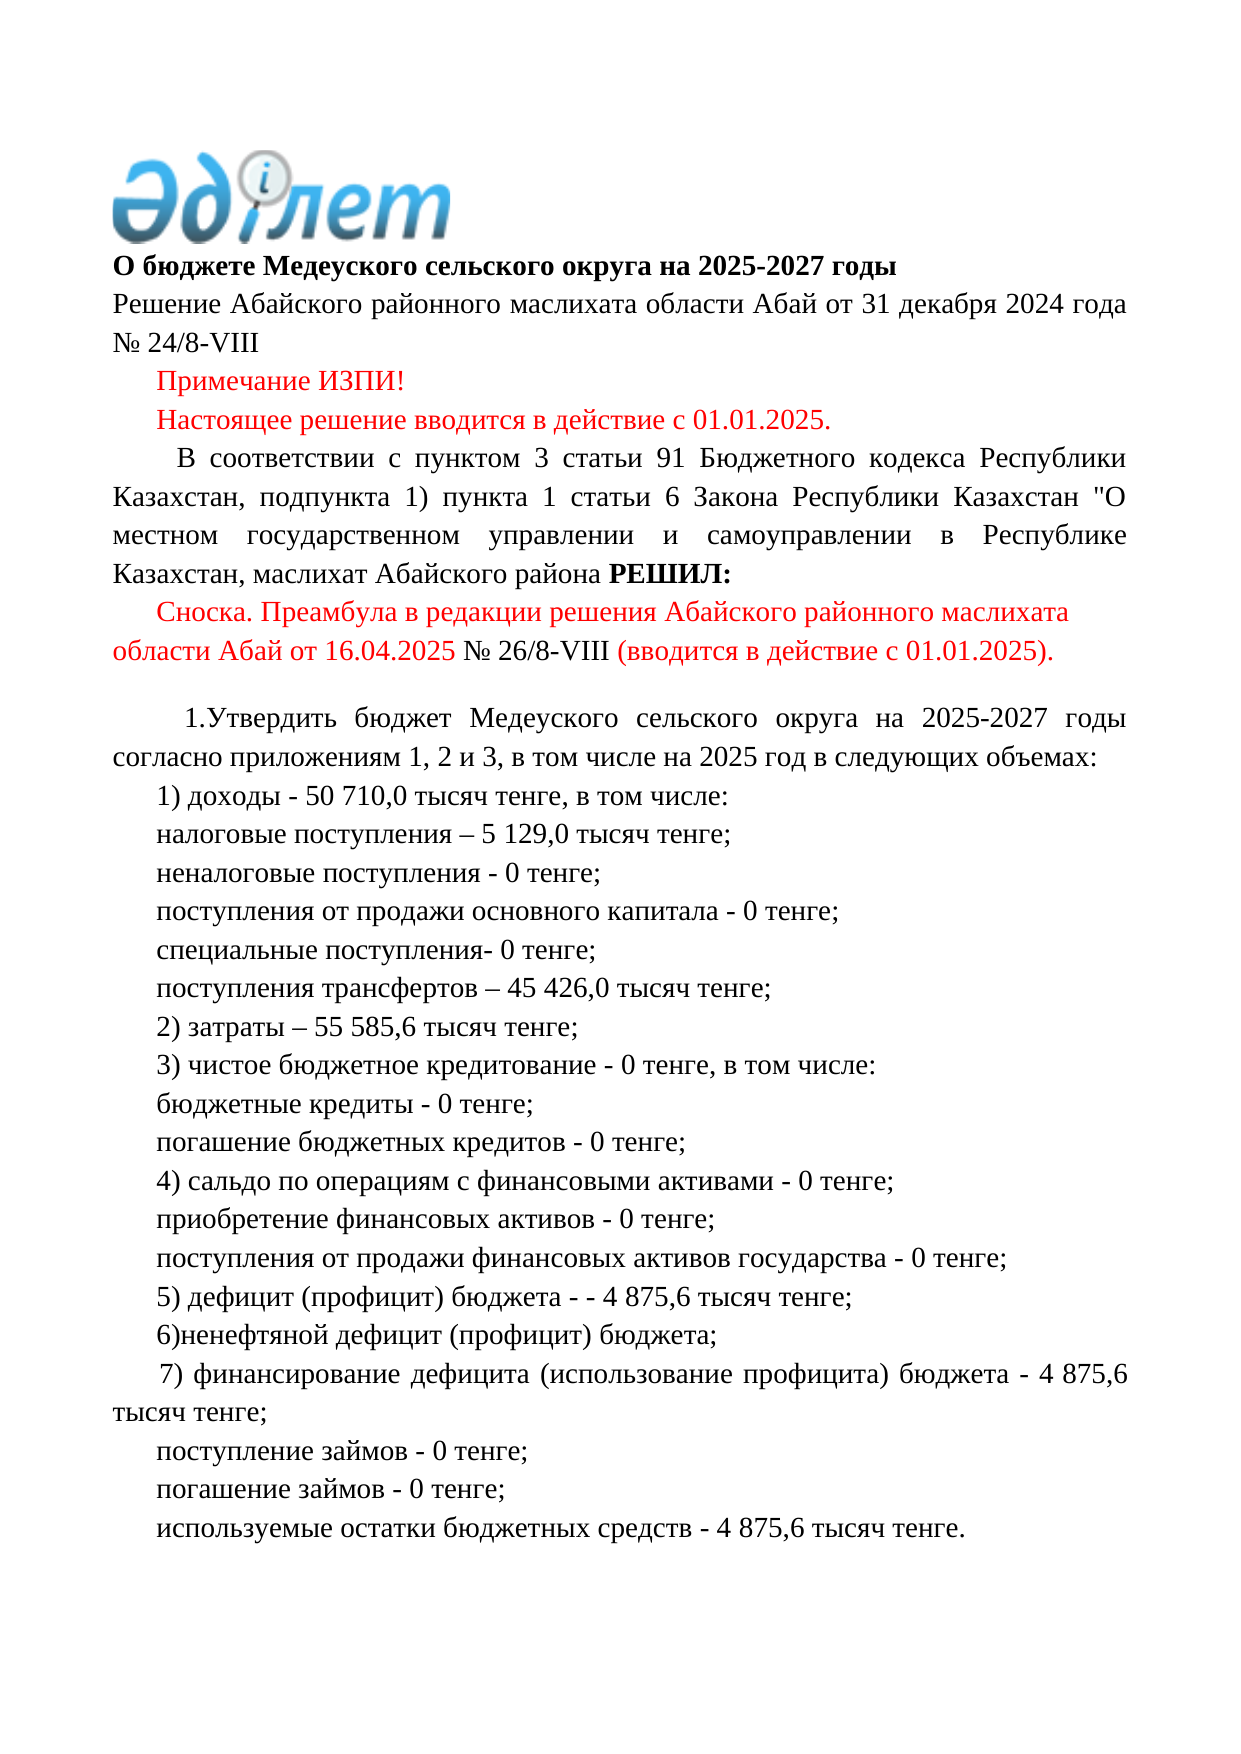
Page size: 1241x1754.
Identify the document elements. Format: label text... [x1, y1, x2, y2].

text Сноска. Преамбула в редакции решения Абайского районного маслихата области Абай от 16.04.2025 № 26/8-VIII (вводится в действие с 01.01.2025). [112, 594, 1128, 697]
text О бюджете Медеуского сельского округа на 2025-2027 годы [112, 248, 1128, 281]
text В соответствии с пунктом 3 статьи 91 Бюджетного кодекса Республики Казахстан, подпункта 1) пункта 1 статьи 6 Закона Республики Казахстан "О местном государственном управлении и самоуправлении в Республике Казахстан, маслихат Абайского района РЕШИЛ: [112, 440, 1128, 589]
text погашение займов - 0 тенге; [112, 1471, 1128, 1505]
text 5) дефицит (профицит) бюджета - - 4 875,6 тысяч тенге; [112, 1279, 1128, 1312]
text поступление займов - 0 тенге; [112, 1433, 1128, 1466]
picture [112, 150, 451, 244]
text 1) доходы - 50 710,0 тысяч тенге, в том числе: [112, 778, 1128, 811]
text поступления от продажи основного капитала - 0 тенге; [112, 893, 1128, 927]
text используемые остатки бюджетных средств - 4 875,6 тысяч тенге. [112, 1510, 1128, 1543]
text 7) финансирование дефицита (использование профицита) бюджета - 4 875,6 тысяч тенге; [112, 1356, 1128, 1428]
text поступления трансфертов – 45 426,0 тысяч тенге; [112, 970, 1128, 1004]
text приобретение финансовых активов - 0 тенге; [112, 1202, 1128, 1235]
text погашение бюджетных кредитов - 0 тенге; [112, 1124, 1128, 1158]
text неналоговые поступления - 0 тенге; [112, 855, 1128, 888]
text 6)ненефтяной дефицит (профицит) бюджета; [112, 1317, 1128, 1351]
text Примечание ИЗПИ! [112, 363, 1128, 397]
text Настоящее решение вводится в действие с 01.01.2025. [112, 402, 1128, 435]
text налоговые поступления – 5 129,0 тысяч тенге; [112, 816, 1128, 850]
text Решение Абайского районного маслихата области Абай от 31 декабря 2024 года № 24/8-VIII [112, 286, 1128, 358]
text 2) затраты – 55 585,6 тысяч тенге; [112, 1009, 1128, 1042]
text 4) сальдо по операциям с финансовыми активами - 0 тенге; [112, 1163, 1128, 1197]
text поступления от продажи финансовых активов государства - 0 тенге; [112, 1240, 1128, 1274]
text специальные поступления- 0 тенге; [112, 932, 1128, 965]
text 3) чистое бюджетное кредитование - 0 тенге, в том числе: [112, 1047, 1128, 1081]
text бюджетные кредиты - 0 тенге; [112, 1086, 1128, 1119]
text 1.Утвердить бюджет Медеуского сельского округа на 2025-2027 годы согласно приложениям 1, 2 и 3, в том числе на 2025 год в следующих объемах: [112, 701, 1128, 773]
